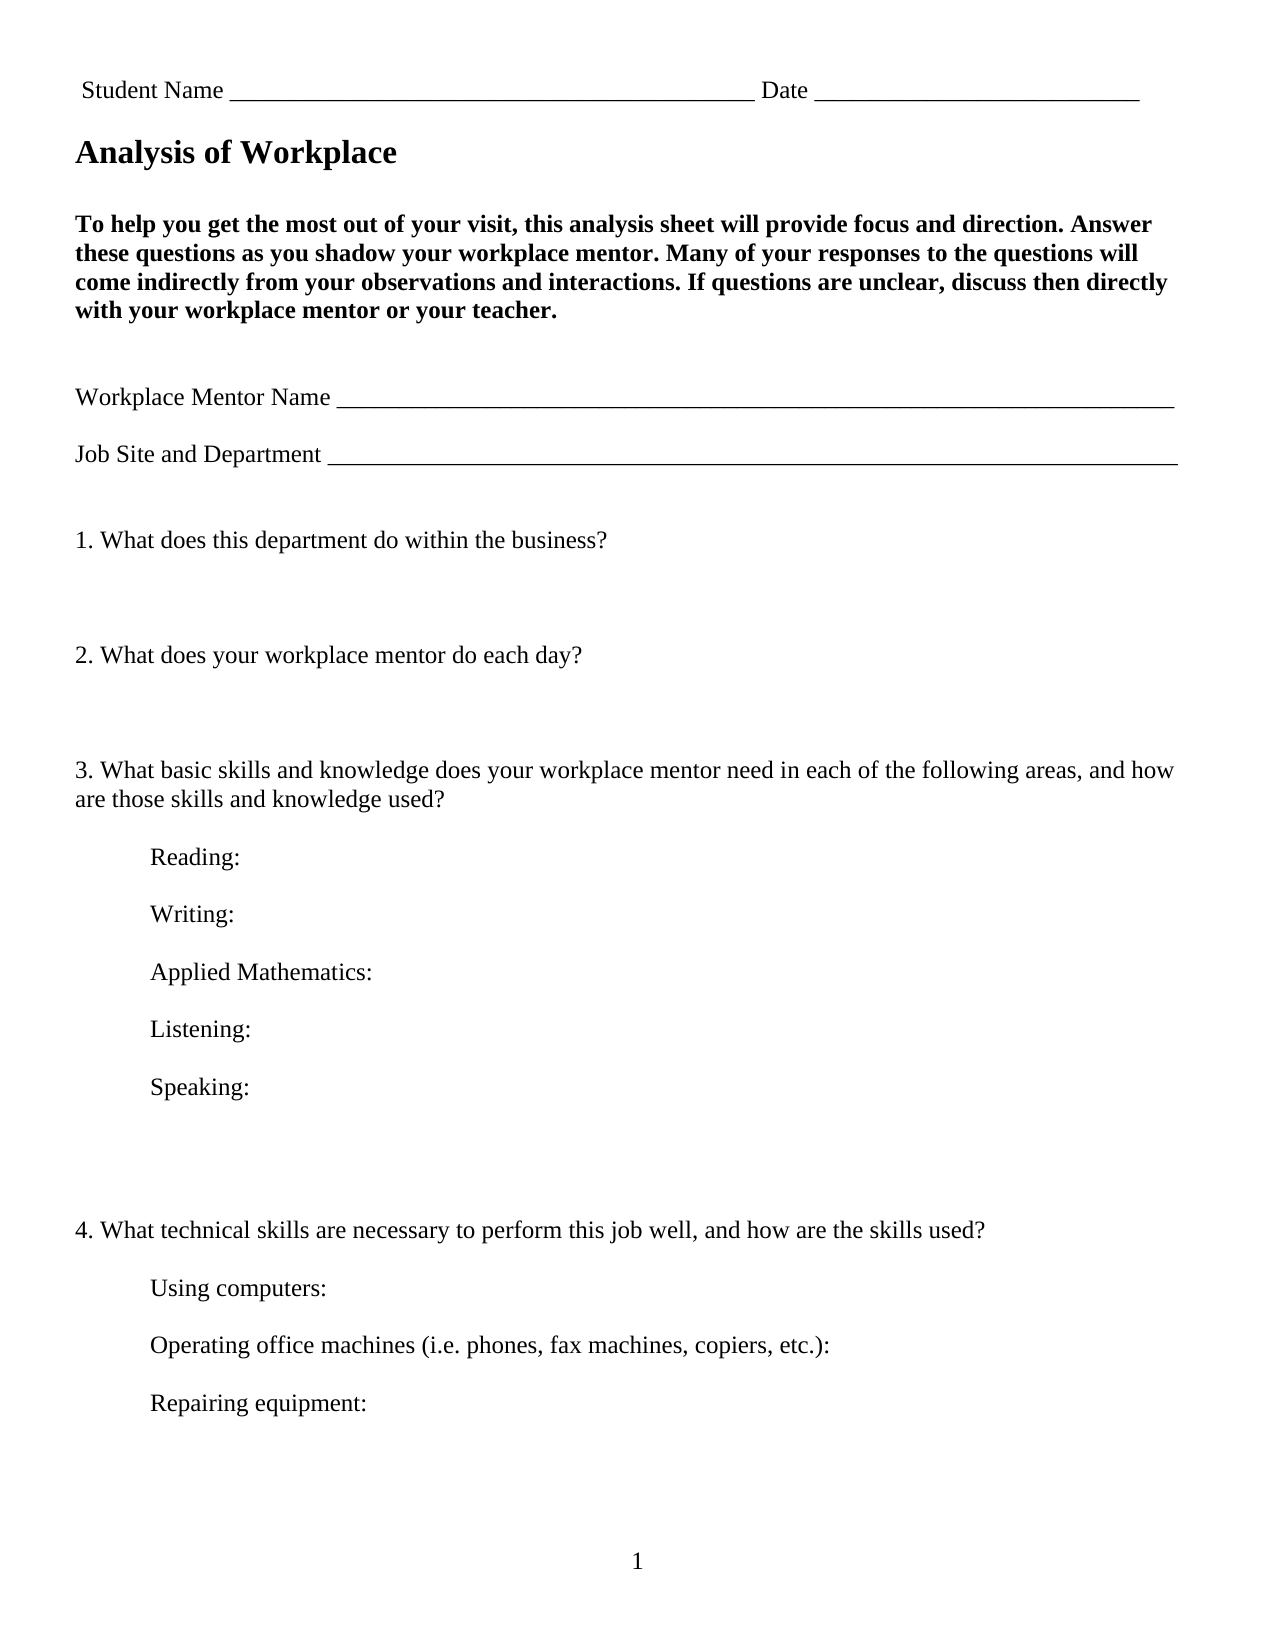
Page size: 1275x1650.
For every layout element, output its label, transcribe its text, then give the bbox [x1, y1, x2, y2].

text Applied Mathematics: [75, 957, 1200, 985]
text Analysis of Workplace [75, 132, 1200, 171]
text 3. What basic skills and knowledge does your workplace mentor need in each of the following areas, and how are those skills and knowledge used? [75, 755, 1200, 813]
text 4. What technical skills are necessary to perform this job well, and how are the skills used? [75, 1215, 1200, 1244]
text Writing: [75, 899, 1200, 928]
text Listening: [75, 1014, 1200, 1043]
text Student Name __________________________________________ Date __________________________ [75, 75, 1200, 104]
text Reading: [75, 842, 1200, 870]
text 1. What does this department do within the business? [75, 525, 1200, 554]
text Operating office machines (i.e. phones, fax machines, copiers, etc.): [75, 1330, 1200, 1359]
text Repairing equipment: [75, 1388, 1200, 1417]
text 2. What does your workplace mentor do each day? [75, 640, 1200, 669]
text Speaking: [75, 1072, 1200, 1100]
text To help you get the most out of your visit, this analysis sheet will provide focus and direction. Answer these questions as you shadow your workplace mentor. Many of your responses to the questions will come indirectly from your observations and interactions. If questions are unclear, discuss then directly with your workplace mentor or your teacher. [75, 209, 1200, 324]
text Job Site and Department ____________________________________________________________________ [75, 439, 1200, 468]
text Using computers: [75, 1273, 1200, 1302]
text Workplace Mentor Name ___________________________________________________________________ [75, 382, 1200, 410]
